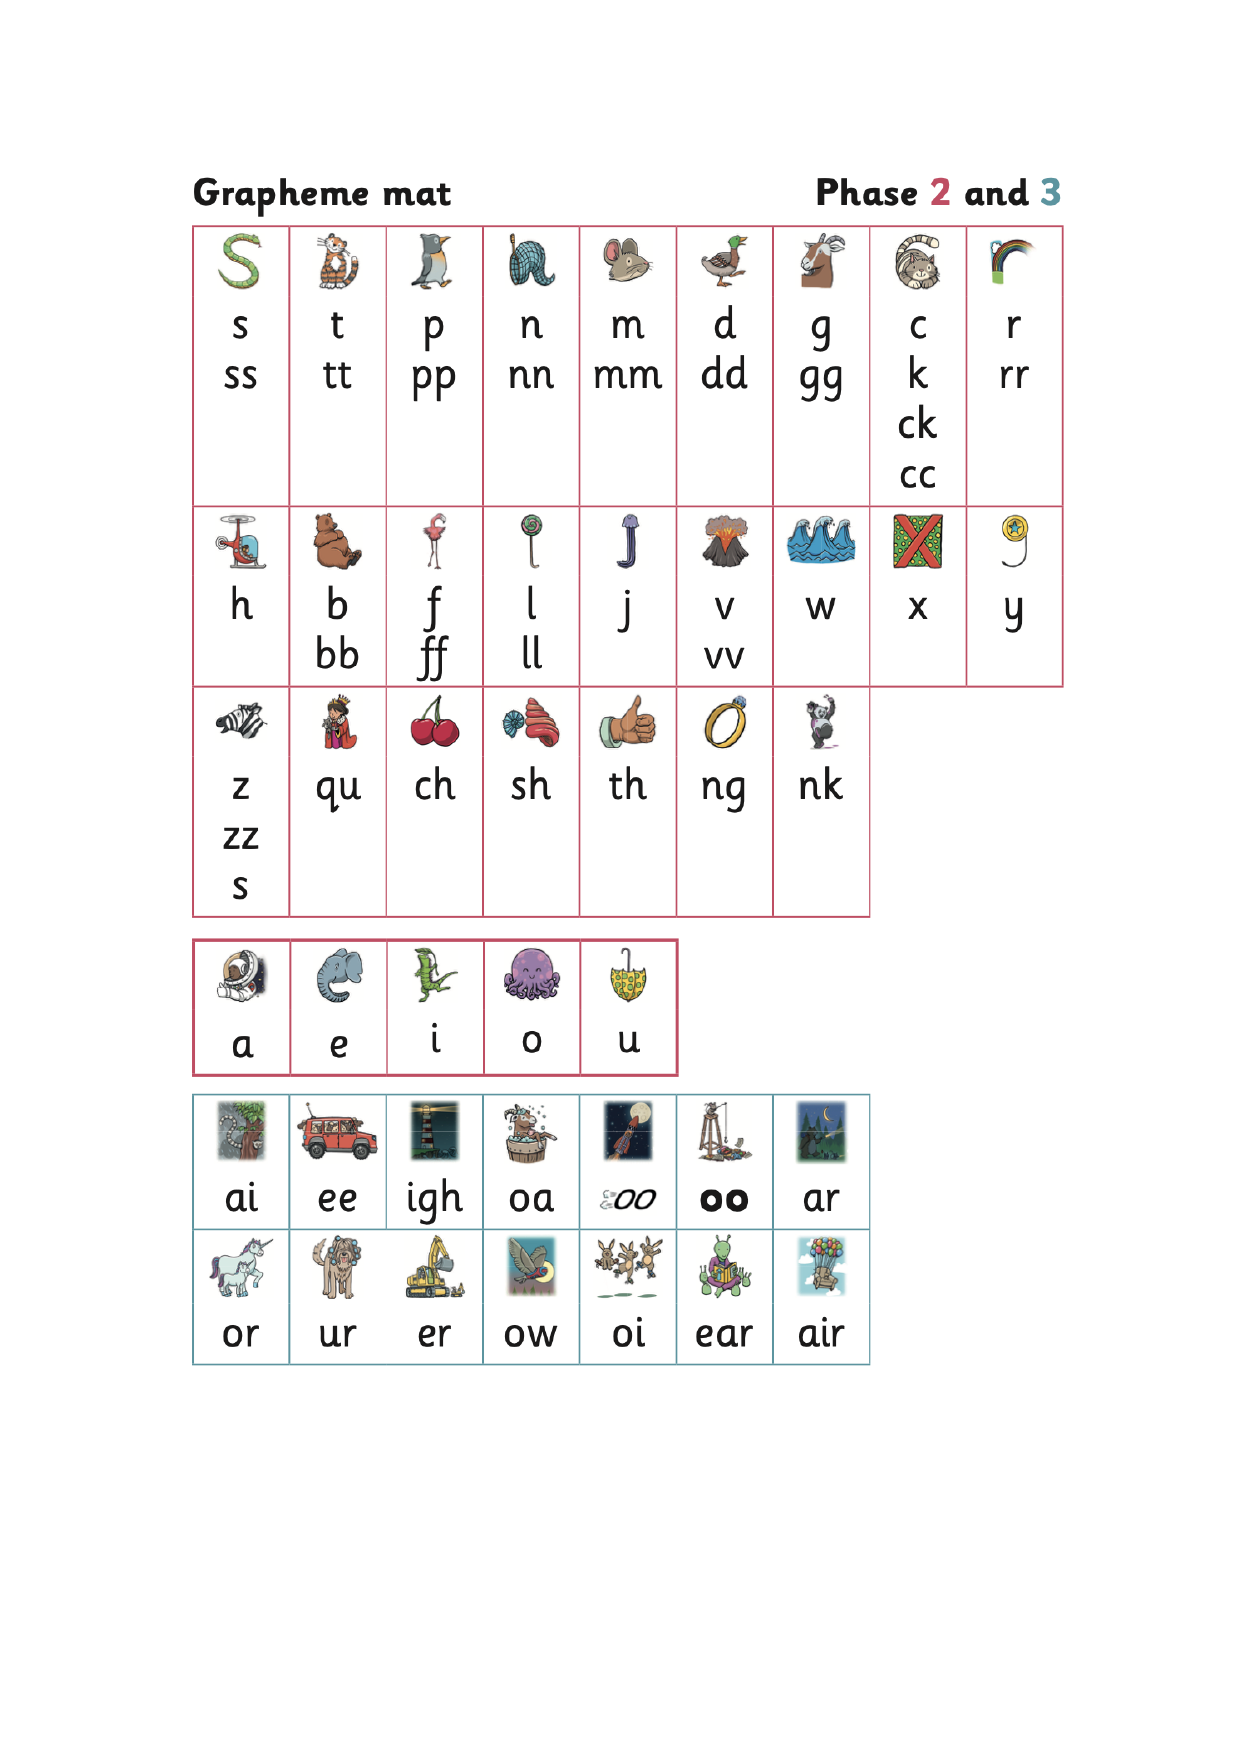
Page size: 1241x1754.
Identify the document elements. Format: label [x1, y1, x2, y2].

picture [150, 150, 1091, 1400]
